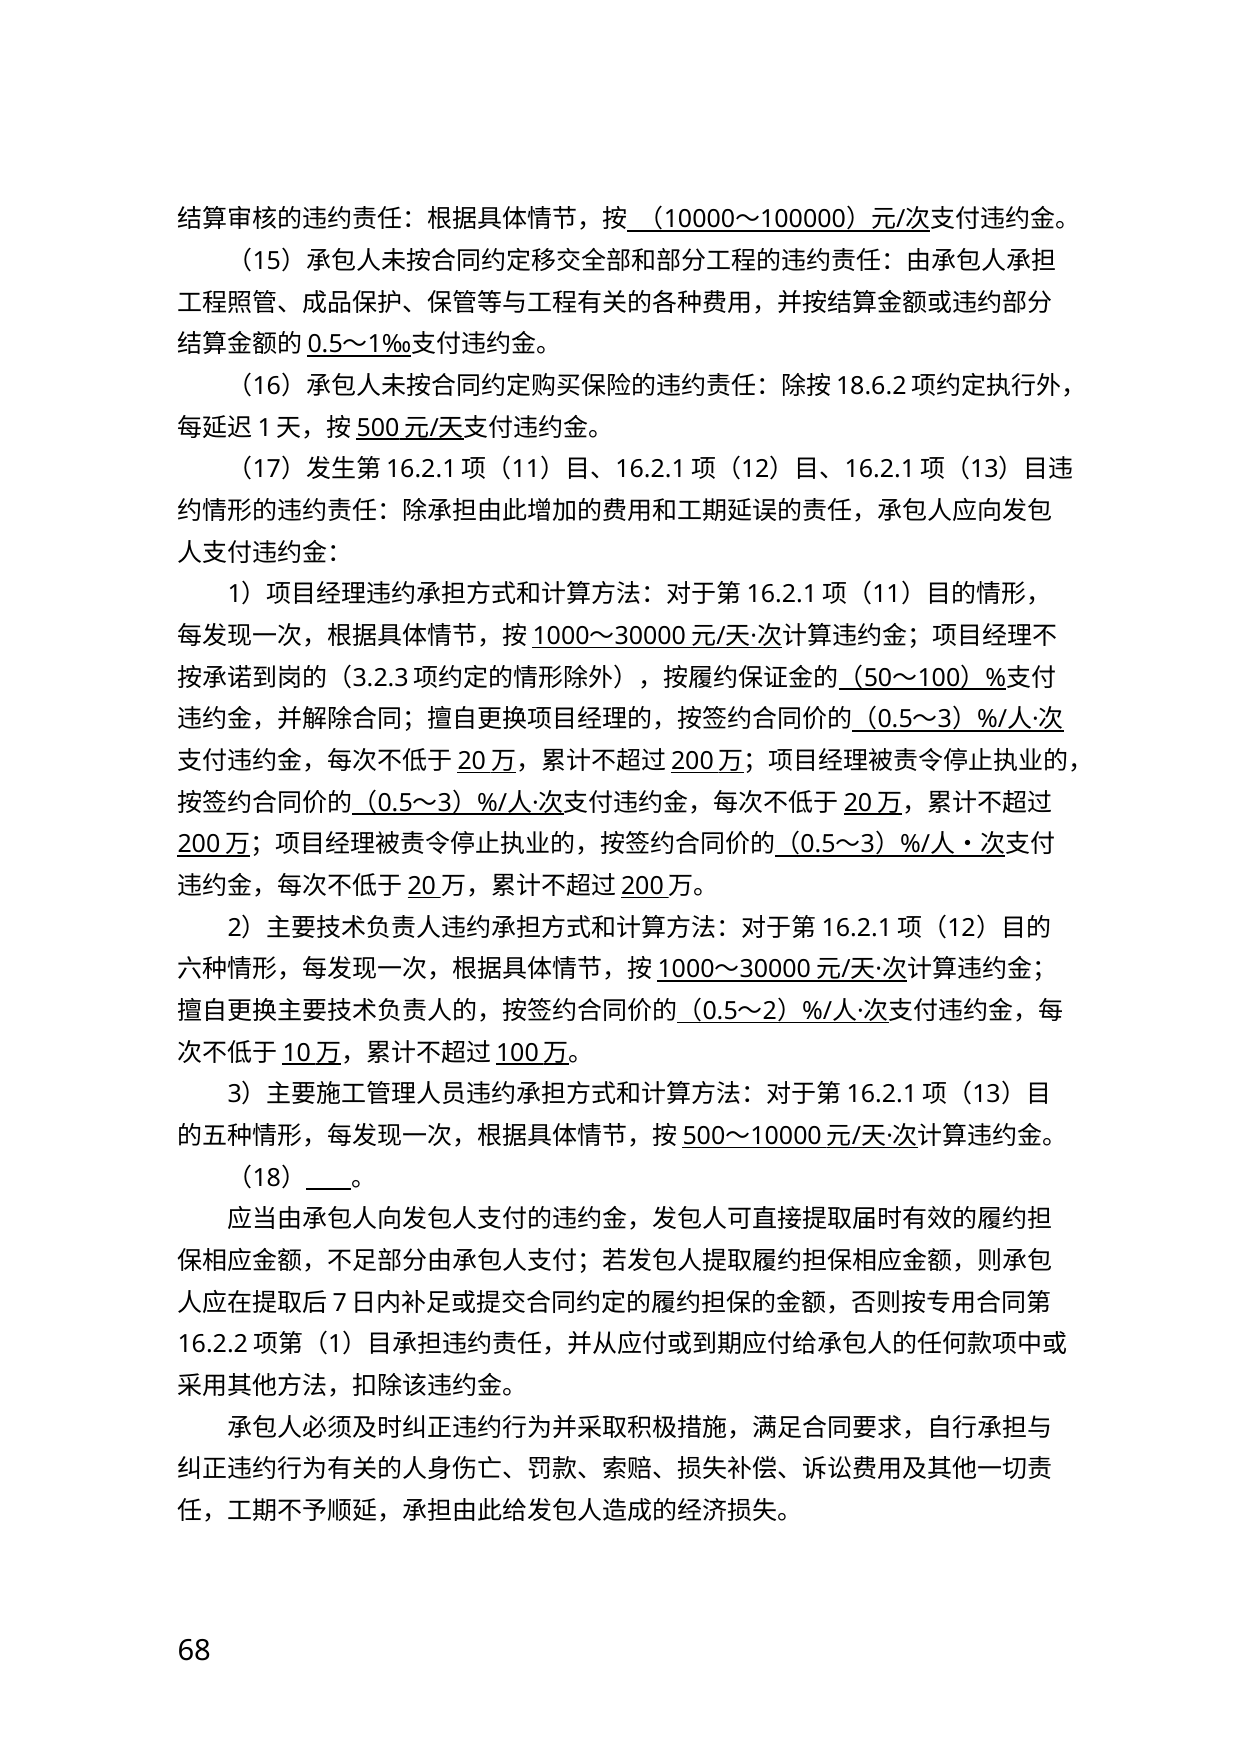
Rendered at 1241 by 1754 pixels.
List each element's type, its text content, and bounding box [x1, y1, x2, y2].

text （18） 。 [177, 1153, 1075, 1194]
text （17）发生第16.2.1项（11）目、16.2.1项（12）目、16.2.1项（13）目违约情形的违约责任：除承担由此增加的费用和工期延误的责任，承包人应向发包人支付违约金： [177, 444, 1075, 569]
text 承包人必须及时纠正违约行为并采取积极措施，满足合同要求，自行承担与纠正违约行为有关的人身伤亡、罚款、索赔、损失补偿、诉讼费用及其他一切责任，工期不予顺延，承担由此给发包人造成的经济损失。 [177, 1403, 1075, 1528]
text 2）主要技术负责人违约承担方式和计算方法：对于第16.2.1项（12）目的六种情形，每发现一次，根据具体情节，按1000～30000元/天·次计算违约金；擅自更换主要技术负责人的，按签约合同价的（0.5～2）%/人·次支付违约金，每次不低于10万，累计不超过100万。 [177, 903, 1075, 1069]
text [177, 194, 1075, 236]
text 应当由承包人向发包人支付的违约金，发包人可直接提取届时有效的履约担保相应金额，不足部分由承包人支付；若发包人提取履约担保相应金额，则承包人应在提取后7日内补足或提交合同约定的履约担保的金额，否则按专用合同第16.2.2项第（1）目承担违约责任，并从应付或到期应付给承包人的任何款项中或采用其他方法，扣除该违约金。 [177, 1194, 1075, 1403]
text 3）主要施工管理人员违约承担方式和计算方法：对于第16.2.1项（13）目的五种情形，每发现一次，根据具体情节，按500～10000元/天·次计算违约金。 [177, 1069, 1075, 1153]
text （16）承包人未按合同约定购买保险的违约责任：除按18.6.2项约定执行外，每延迟1天，按500元/天支付违约金。 [177, 361, 1075, 444]
text （15）承包人未按合同约定移交全部和部分工程的违约责任：由承包人承担工程照管、成品保护、保管等与工程有关的各种费用，并按结算金额或违约部分结算金额的0.5～1‰支付违约金。 [177, 236, 1075, 361]
text 1）项目经理违约承担方式和计算方法：对于第16.2.1项（11）目的情形，每发现一次，根据具体情节，按1000～30000元/天·次计算违约金；项目经理不按承诺到岗的（3.2.3项约定的情形除外），按履约保证金的（50～100）%支付违约金，并解除合同；擅自更换项目经理的，按签约合同价的（0.5～3）%/人·次支付违约金，每次不低于20万，累计不超过200万；项目经理被责令停止执业的，按签约合同价的（0.5～3）%/人·次支付违约金，每次不低于20万，累计不超过200万；项目经理被责令停止执业的，按签约合同价的（0.5～3）%/人•次支付违约金，每次不低于20万，累计不超过200万。 [177, 569, 1075, 903]
